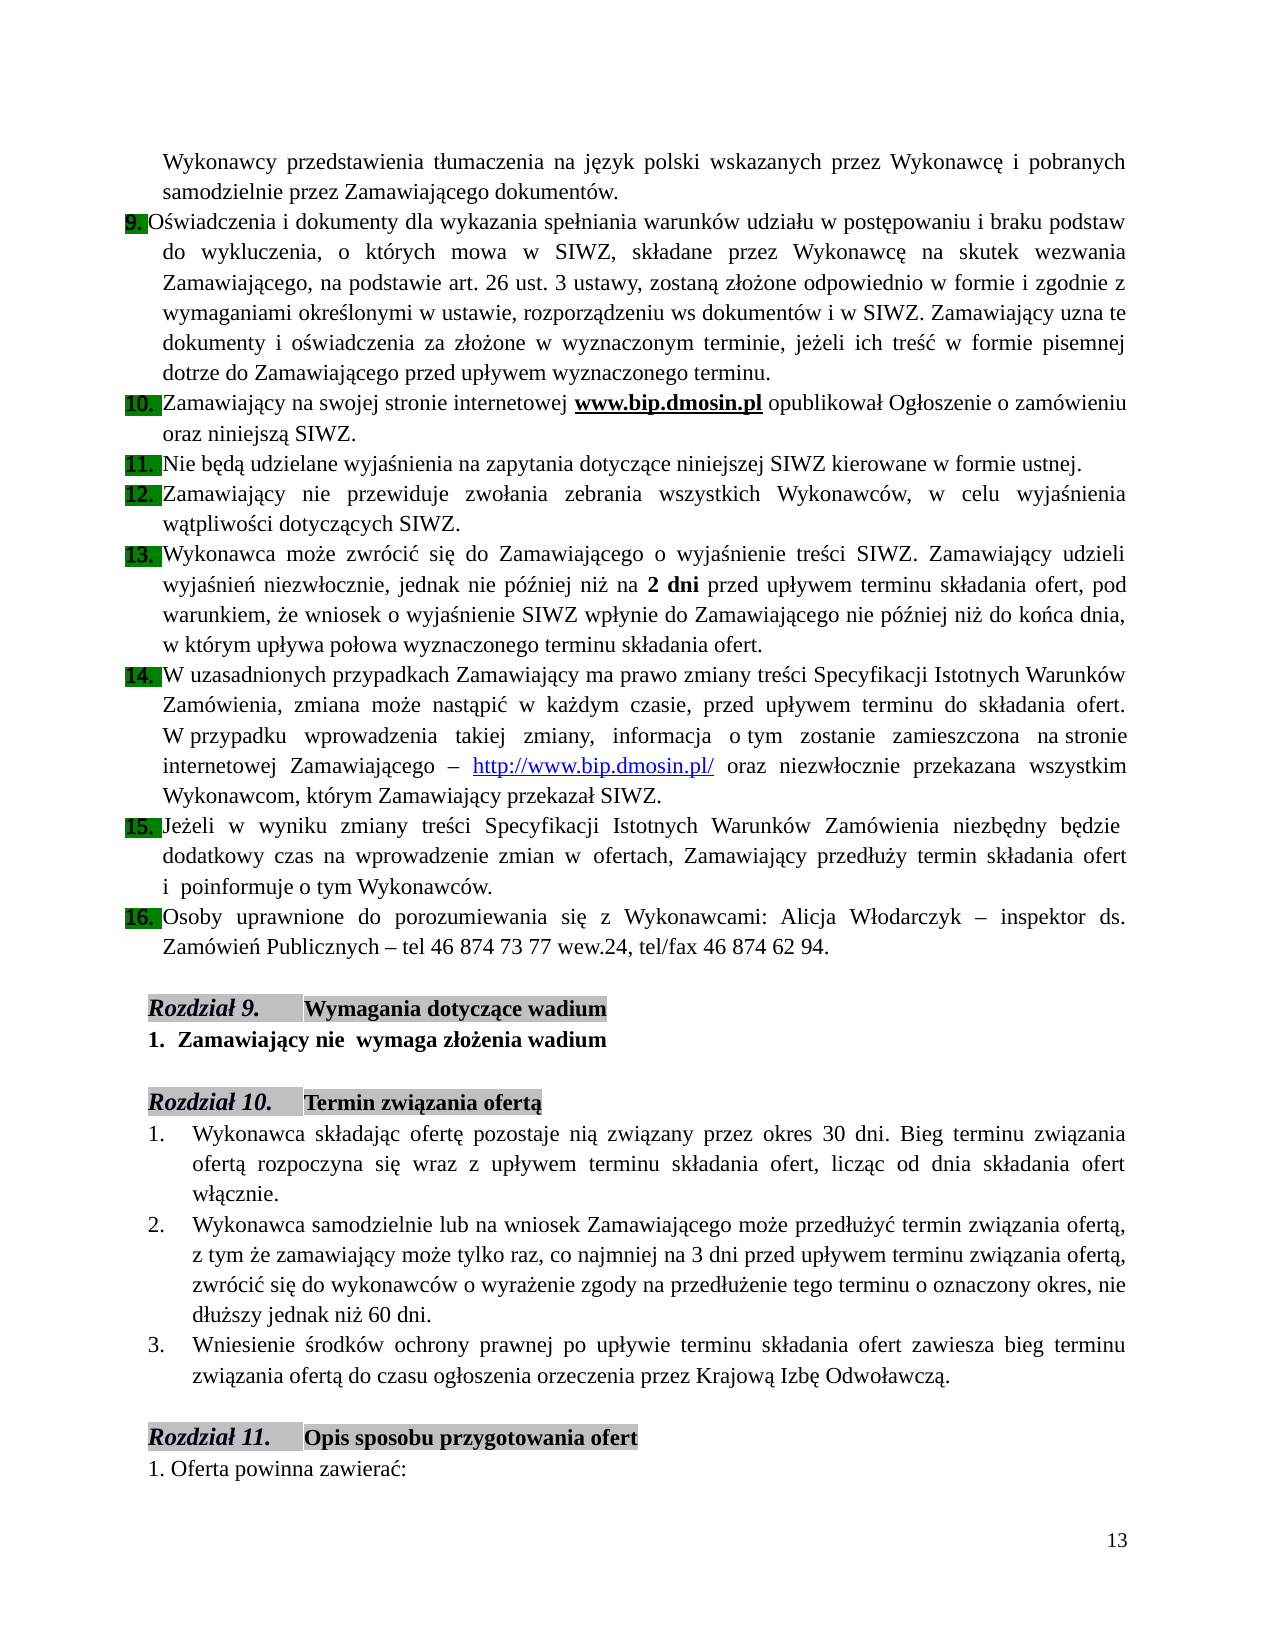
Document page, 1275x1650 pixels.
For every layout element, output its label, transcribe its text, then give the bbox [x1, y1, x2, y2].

list Termin związania ofertą [303, 1087, 1121, 1116]
list Jeżeli w wyniku zmiany treści Specyfikacji Istotnych Warunków Zamówienia niezbędny będzie dodatkowy czas na wprowadzenie zmian w ofertach, Zamawiający przedłuży termin składania ofert i poinformuje o tym Wykonawców. [125, 812, 1127, 899]
list Oświadczenia i dokumenty dla wykazania spełniania warunków udziału w postępowaniu i braku podstaw do wykluczenia, o których mowa w SIWZ, składane przez Wykonawcę na skutek wezwania Zamawiającego, na podstawie art. 26 ust. 3 ustawy, zostaną złożone odpowiednio w formie i zgodnie z wymaganiami określonymi w ustawie, rozporządzeniu ws dokumentów i w SIWZ. Zamawiający uzna te dokumenty i oświadczenia za złożone w wyznaczonym terminie, jeżeli ich treść w formie pisemnej dotrze do Zamawiającego przed upływem wyznaczonego terminu. [125, 208, 1127, 386]
list Wykonawca składając ofertę pozostaje nią związany przez okres 30 dni. Bieg terminu związania ofertą rozpoczyna się wraz z upływem terminu składania ofert, licząc od dnia składania ofert włącznie. [148, 1120, 1127, 1207]
list Wniesienie środków ochrony prawnej po upływie terminu składania ofert zawiesza bieg terminu związania ofertą do czasu ogłoszenia orzeczenia przez Krajową Izbę Odwoławczą. [148, 1331, 1127, 1388]
list Wykonawca samodzielnie lub na wniosek Zamawiającego może przedłużyć termin związania ofertą, z tym że zamawiający może tylko raz, co najmniej na 3 dni przed upływem terminu związania ofertą, zwrócić się do wykonawców o wyrażenie zgody na przedłużenie tego terminu o oznaczony okres, nie dłuższy jednak niż 60 dni. [148, 1211, 1127, 1328]
list Osoby uprawnione do porozumiewania się z Wykonawcami: Alicja Włodarczyk – inspektor ds. Zamówień Publicznych – tel 46 874 73 77 wew.24, tel/fax 46 874 62 94. [125, 903, 1127, 959]
list W uzasadnionych przypadkach Zamawiający ma prawo zmiany treści Specyfikacji Istotnych Warunków Zamówienia, zmiana może nastąpić w każdym czasie, przed upływem terminu do składania ofert. W przypadku wprowadzenia takiej zmiany, informacja o tym zostanie zamieszczona na stronie internetowej Zamawiającego – http://www.bip.dmosin.pl/ oraz niezwłocznie przekazana wszystkim Wykonawcom, którym Zamawiający przekazał SIWZ. [125, 661, 1127, 808]
list Wymagania dotyczące wadium [148, 993, 1121, 1022]
list Wykonawca może zwrócić się do Zamawiającego o wyjaśnienie treści SIWZ. Zamawiający udzieli wyjaśnień niezwłocznie, jednak nie później niż na 2 dni przed upływem terminu składania ofert, pod warunkiem, że wniosek o wyjaśnienie SIWZ wpłynie do Zamawiającego nie później niż do końca dnia, w którym upływa połowa wyznaczonego terminu składania ofert. [125, 540, 1127, 657]
list Nie będą udzielane wyjaśnienia na zapytania dotyczące niniejszej SIWZ kierowane w formie ustnej. [125, 450, 1127, 476]
list Zamawiający nie przewiduje zwołania zebrania wszystkich Wykonawców, w celu wyjaśnienia wątpliwości dotyczących SIWZ. [125, 480, 1127, 537]
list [125, 148, 1127, 204]
text 1. Oferta powinna zawierać: [148, 1455, 1127, 1481]
list Zamawiający na swojej stronie internetowej www.bip.dmosin.pl opublikował Ogłoszenie o zamówieniu oraz niniejszą SIWZ. [125, 389, 1127, 446]
list Opis sposobu przygotowania ofert [303, 1422, 1121, 1451]
text 1. Zamawiający nie wymaga złożenia wadium [148, 1027, 1127, 1053]
